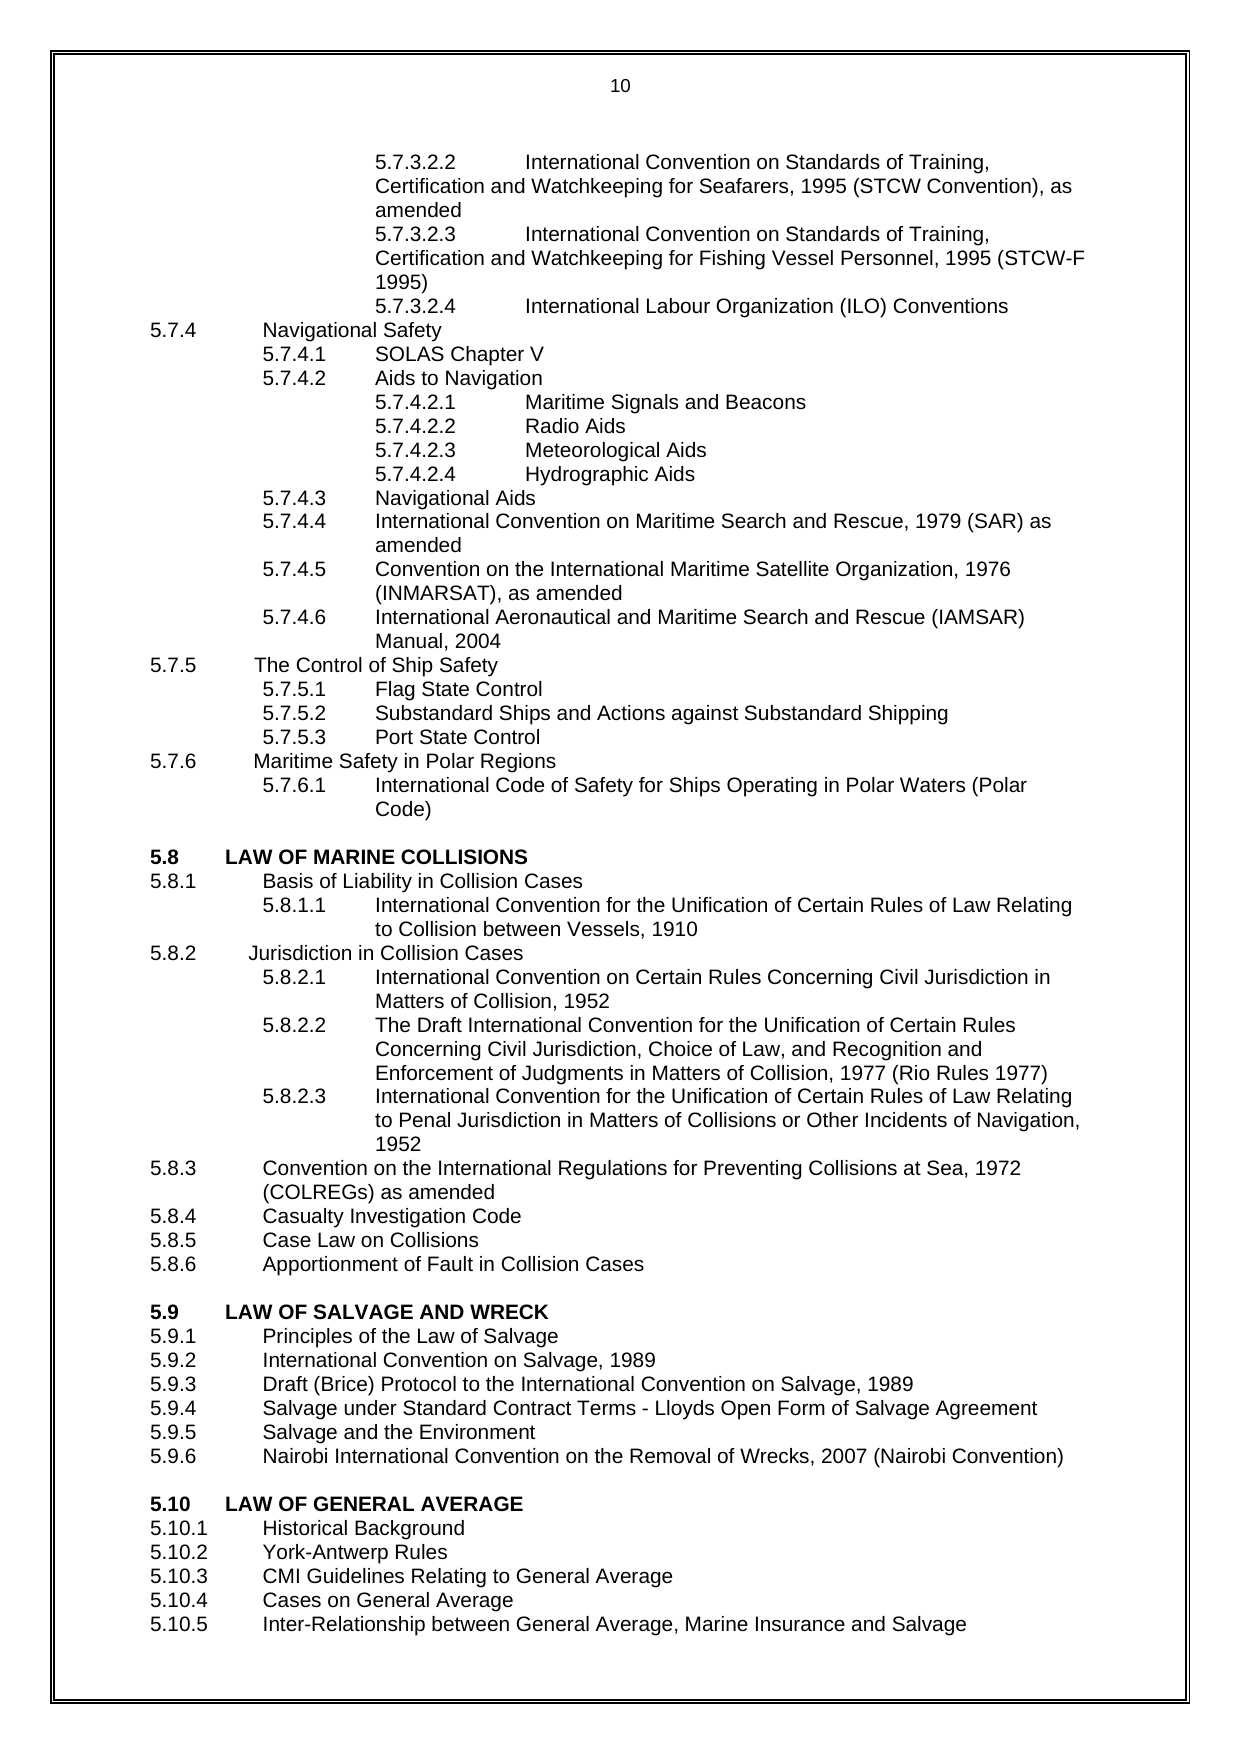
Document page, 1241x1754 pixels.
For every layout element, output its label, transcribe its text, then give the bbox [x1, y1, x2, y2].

text 5.7.3.2.3 International Convention on Standards of Training, Certification and Watchkeeping for Fishing Vessel Personnel, 1995 (STCW-F 1995) [150, 222, 1090, 294]
text 5.7.4.2 Aids to Navigation [150, 366, 1090, 389]
text 5.7.4 Navigational Safety [150, 318, 1090, 342]
text 5.7.4.2.2 Radio Aids [225, 413, 1090, 437]
text 5.7.5.1 Flag State Control [150, 677, 1090, 701]
text 5.9.5 Salvage and the Environment [150, 1420, 1090, 1444]
text 5.8.1.1 International Convention for the Unification of Certain Rules of Law Relating to Collision between Vessels, 1910 [262, 893, 1090, 941]
text 5.7.4.1 SOLAS Chapter V [150, 342, 1090, 366]
text 5.9.4 Salvage under Standard Contract Terms - Lloyds Open Form of Salvage Agreement [150, 1396, 1090, 1420]
text 5.7.3.2.2 International Convention on Standards of Training, Certification and Watchkeeping for Seafarers, 1995 (STCW Convention), as amended [75, 150, 1090, 222]
text 5.9.2 International Convention on Salvage, 1989 [150, 1348, 1090, 1372]
text 5.7.5 The Control of Ship Safety [150, 653, 1090, 677]
text 5.8.1 Basis of Liability in Collision Cases [150, 869, 1090, 893]
text 5.8.2.2 The Draft International Convention for the Unification of Certain Rules Concerning Civil Jurisdiction, Choice of Law, and Recognition and Enforcement of Judgments in Matters of Collision, 1977 (Rio Rules 1977) [262, 1012, 1090, 1084]
text 5.7.4.6 International Aeronautical and Maritime Search and Rescue (IAMSAR) Manual, 2004 [501, 605, 1090, 653]
text 5.8.6 Apportionment of Fault in Collision Cases [150, 1252, 1090, 1276]
text 5.7.4.2.4 Hydrographic Aids [225, 461, 1090, 485]
text 5.8.5 Case Law on Collisions [150, 1228, 1090, 1252]
text 5.10.5 Inter-Relationship between General Average, Marine Insurance and Salvage [150, 1611, 1090, 1635]
text 5.10.2 York-Antwerp Rules [150, 1539, 1090, 1563]
text 5.10.4 Cases on General Average [150, 1587, 1090, 1611]
text 5.9.3 Draft (Brice) Protocol to the International Convention on Salvage, 1989 [150, 1372, 1090, 1396]
text 5.7.6.1 International Code of Safety for Ships Operating in Polar Waters (Polar Code) [262, 773, 1090, 821]
text 5.7.4.6 International Aeronautical and Maritime Search and Rescue (IAMSAR) Manual, 2004 [262, 605, 375, 653]
text 5.7.3.2.4 International Labour Organization (ILO) Conventions [150, 294, 1090, 318]
text 5.8.2 Jurisdiction in Collision Cases [150, 941, 1090, 964]
text 5.8.2.1 International Convention on Certain Rules Concerning Civil Jurisdiction in Matters of Collision, 1952 [262, 964, 1090, 1012]
text 5.8 LAW OF MARINE COLLISIONS [150, 845, 1090, 869]
text 5.8.4 Casualty Investigation Code [150, 1204, 1090, 1228]
text 5.9 LAW OF SALVAGE AND WRECK [150, 1300, 1090, 1324]
text 5.9.1 Principles of the Law of Salvage [150, 1324, 1090, 1348]
text 5.10.1 Historical Background [150, 1516, 1090, 1539]
text 5.8.3 Convention on the International Regulations for Preventing Collisions at Sea, 1972 (COLREGs) as amended [150, 1156, 1090, 1204]
text 5.7.5.2 Substandard Ships and Actions against Substandard Shipping [225, 701, 1090, 725]
text 5.7.4.2.1 Maritime Signals and Beacons [225, 389, 1090, 413]
text 5.7.4.4 International Convention on Maritime Search and Rescue, 1979 (SAR) as amended [150, 509, 1090, 557]
text 5.7.6 Maritime Safety in Polar Regions [150, 749, 1090, 773]
text 5.10.3 CMI Guidelines Relating to General Average [150, 1563, 1090, 1587]
text 5.7.5.3 Port State Control [225, 725, 1090, 749]
text 5.9.6 Nairobi International Convention on the Removal of Wrecks, 2007 (Nairobi Convention) [150, 1444, 1090, 1468]
text 5.7.4.5 Convention on the International Maritime Satellite Organization, 1976 (INMARSAT), as amended [262, 557, 1090, 605]
text 5.10 LAW OF GENERAL AVERAGE [150, 1492, 1090, 1516]
text 5.8.2.3 International Convention for the Unification of Certain Rules of Law Relating to Penal Jurisdiction in Matters of Collisions or Other Incidents of Navigation, 1952 [262, 1084, 1090, 1156]
text 5.7.4.2.3 Meteorological Aids [225, 437, 1090, 461]
text 5.7.4.3 Navigational Aids [150, 485, 1090, 509]
